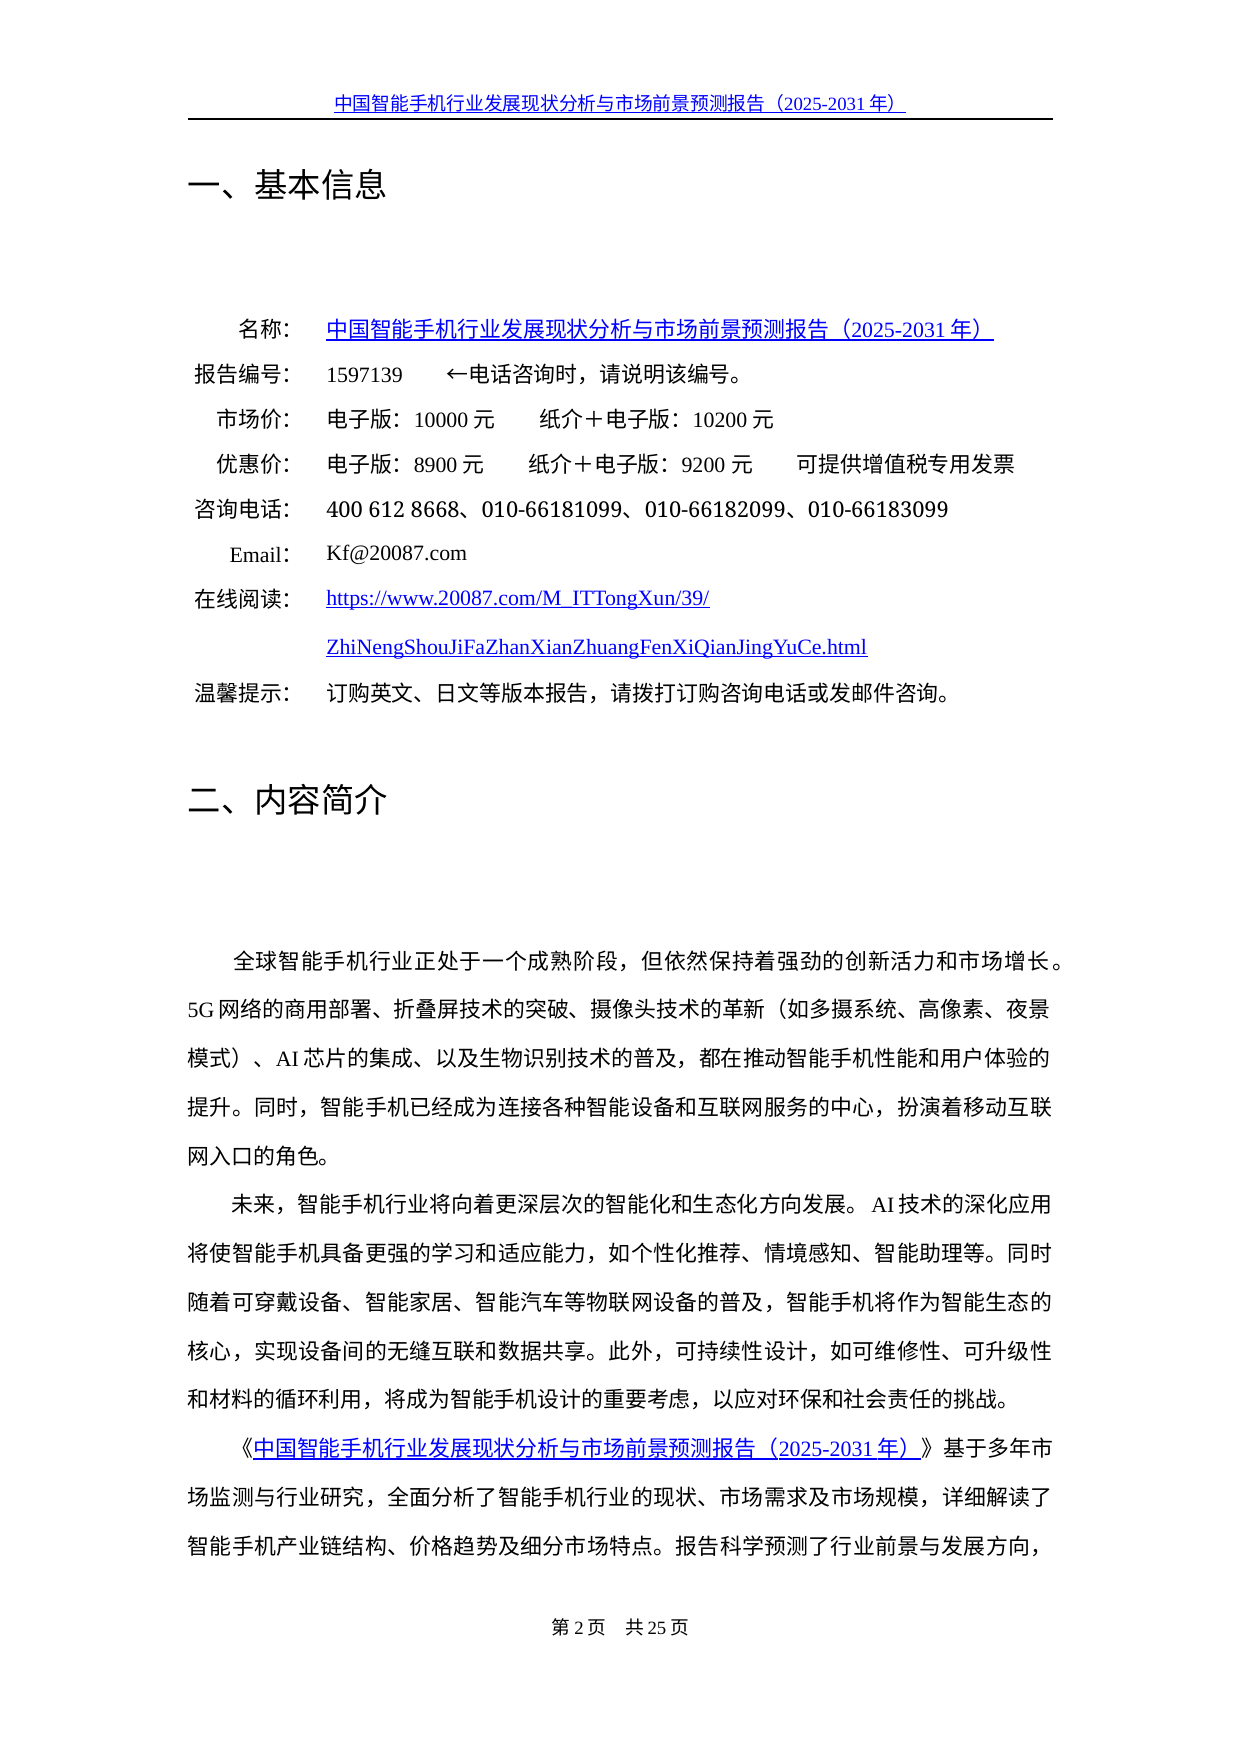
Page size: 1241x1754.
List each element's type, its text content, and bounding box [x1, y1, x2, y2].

table_cell Email： [167, 537, 315, 582]
table_cell 1597139 ←电话咨询时，请说明该编号。 [315, 357, 1073, 402]
table_cell 优惠价： [167, 447, 315, 492]
table_header 名称： [167, 312, 315, 357]
table_cell 400 612 8668、010-66181099、010-66182099、010-66183099 [315, 492, 1073, 537]
title 二、内容简介 [187, 766, 1053, 831]
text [187, 943, 1053, 1561]
table_cell 报告编号： [167, 357, 315, 402]
table_cell [315, 582, 1073, 675]
table_cell 订购英文、日文等版本报告，请拨打订购咨询电话或发邮件咨询。 [315, 675, 1073, 720]
table_cell 电子版：8900 元 纸介＋电子版：9200 元 可提供增值税专用发票 [315, 447, 1073, 492]
table_cell 电子版：10000 元 纸介＋电子版：10200 元 [315, 402, 1073, 447]
table_cell 在线阅读： [167, 582, 315, 675]
title 一、基本信息 [187, 150, 1053, 215]
table_cell 咨询电话： [167, 492, 315, 537]
table_cell 温馨提示： [167, 675, 315, 720]
table_header 中国智能手机行业发展现状分析与市场前景预测报告（2025-2031年） [315, 312, 1073, 357]
table_cell 市场价： [167, 402, 315, 447]
table_cell Kf@20087.com [315, 537, 1073, 582]
